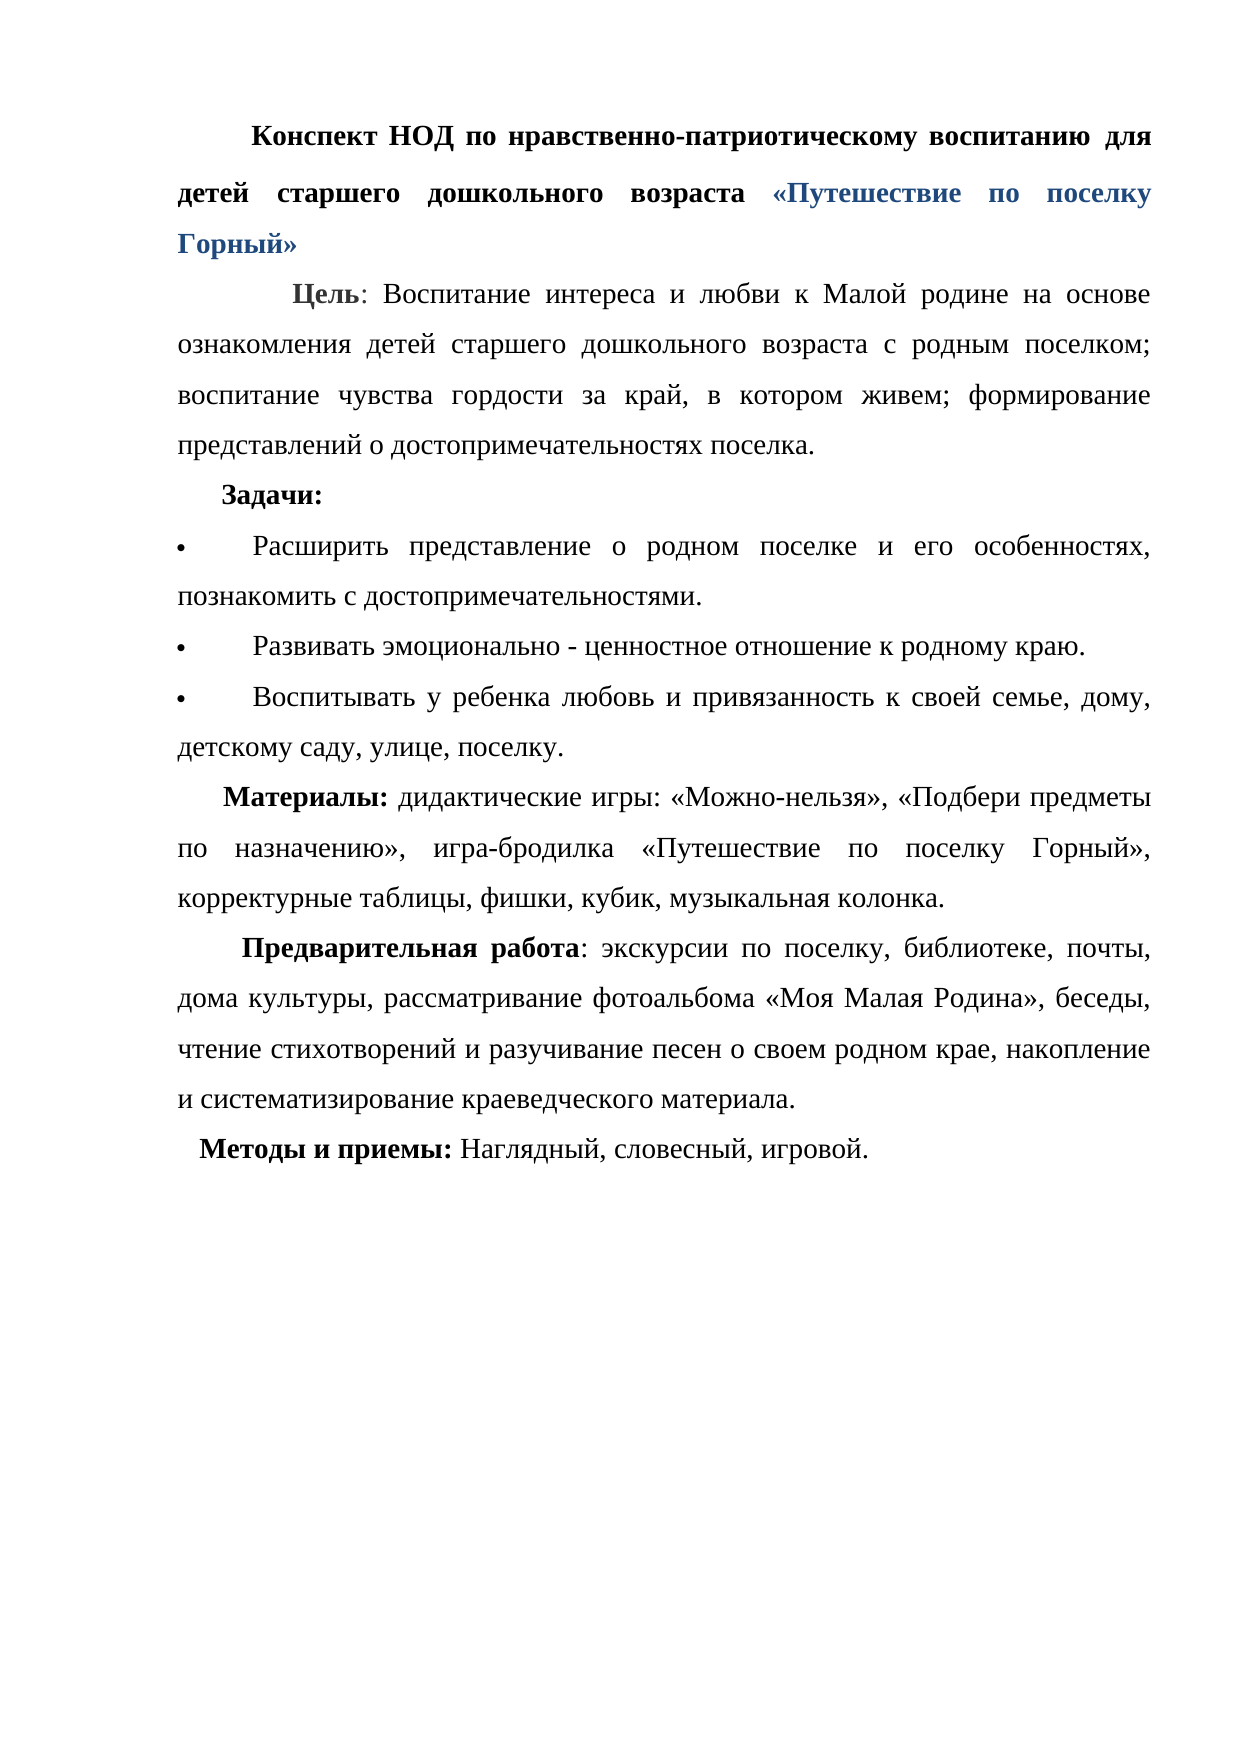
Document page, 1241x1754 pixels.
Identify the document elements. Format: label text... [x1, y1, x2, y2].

list Воспитывать у ребенка любовь и привязанность к своей семье, дому, детскому саду, улице, поселку. [177, 679, 1152, 763]
text Задачи: [177, 477, 1152, 511]
list Расширить представление о родном поселке и его особенностях, познакомить с достопримечательностями. [177, 528, 1152, 612]
text Конспект НОД по нравственно-патриотическому воспитанию для детей старшего дошкольного возраста «Путешествие по поселку Горный» [177, 118, 1152, 259]
text Цель: Воспитание интереса и любви к Малой родине на основе ознакомления детей старшего дошкольного возраста с родным поселком; воспитание чувства гордости за край, в котором живем; формирование представлений о достопримечательностях поселка. [177, 276, 1152, 461]
list Развивать эмоционально - ценностное отношение к родному краю. [177, 628, 1152, 662]
text Методы и приемы: Наглядный, словесный, игровой. [177, 1132, 1152, 1165]
text Предварительная работа: экскурсии по поселку, библиотеке, почты, дома культуры, рассматривание фотоальбома «Моя Малая Родина», беседы, чтение стихотворений и разучивание песен о своем родном крае, накопление и систематизирование краеведческого материала. [177, 930, 1152, 1115]
text Материалы: дидактические игры: «Можно-нельзя», «Подбери предметы по назначению», игра-бродилка «Путешествие по поселку Горный», корректурные таблицы, фишки, кубик, музыкальная колонка. [177, 779, 1152, 913]
